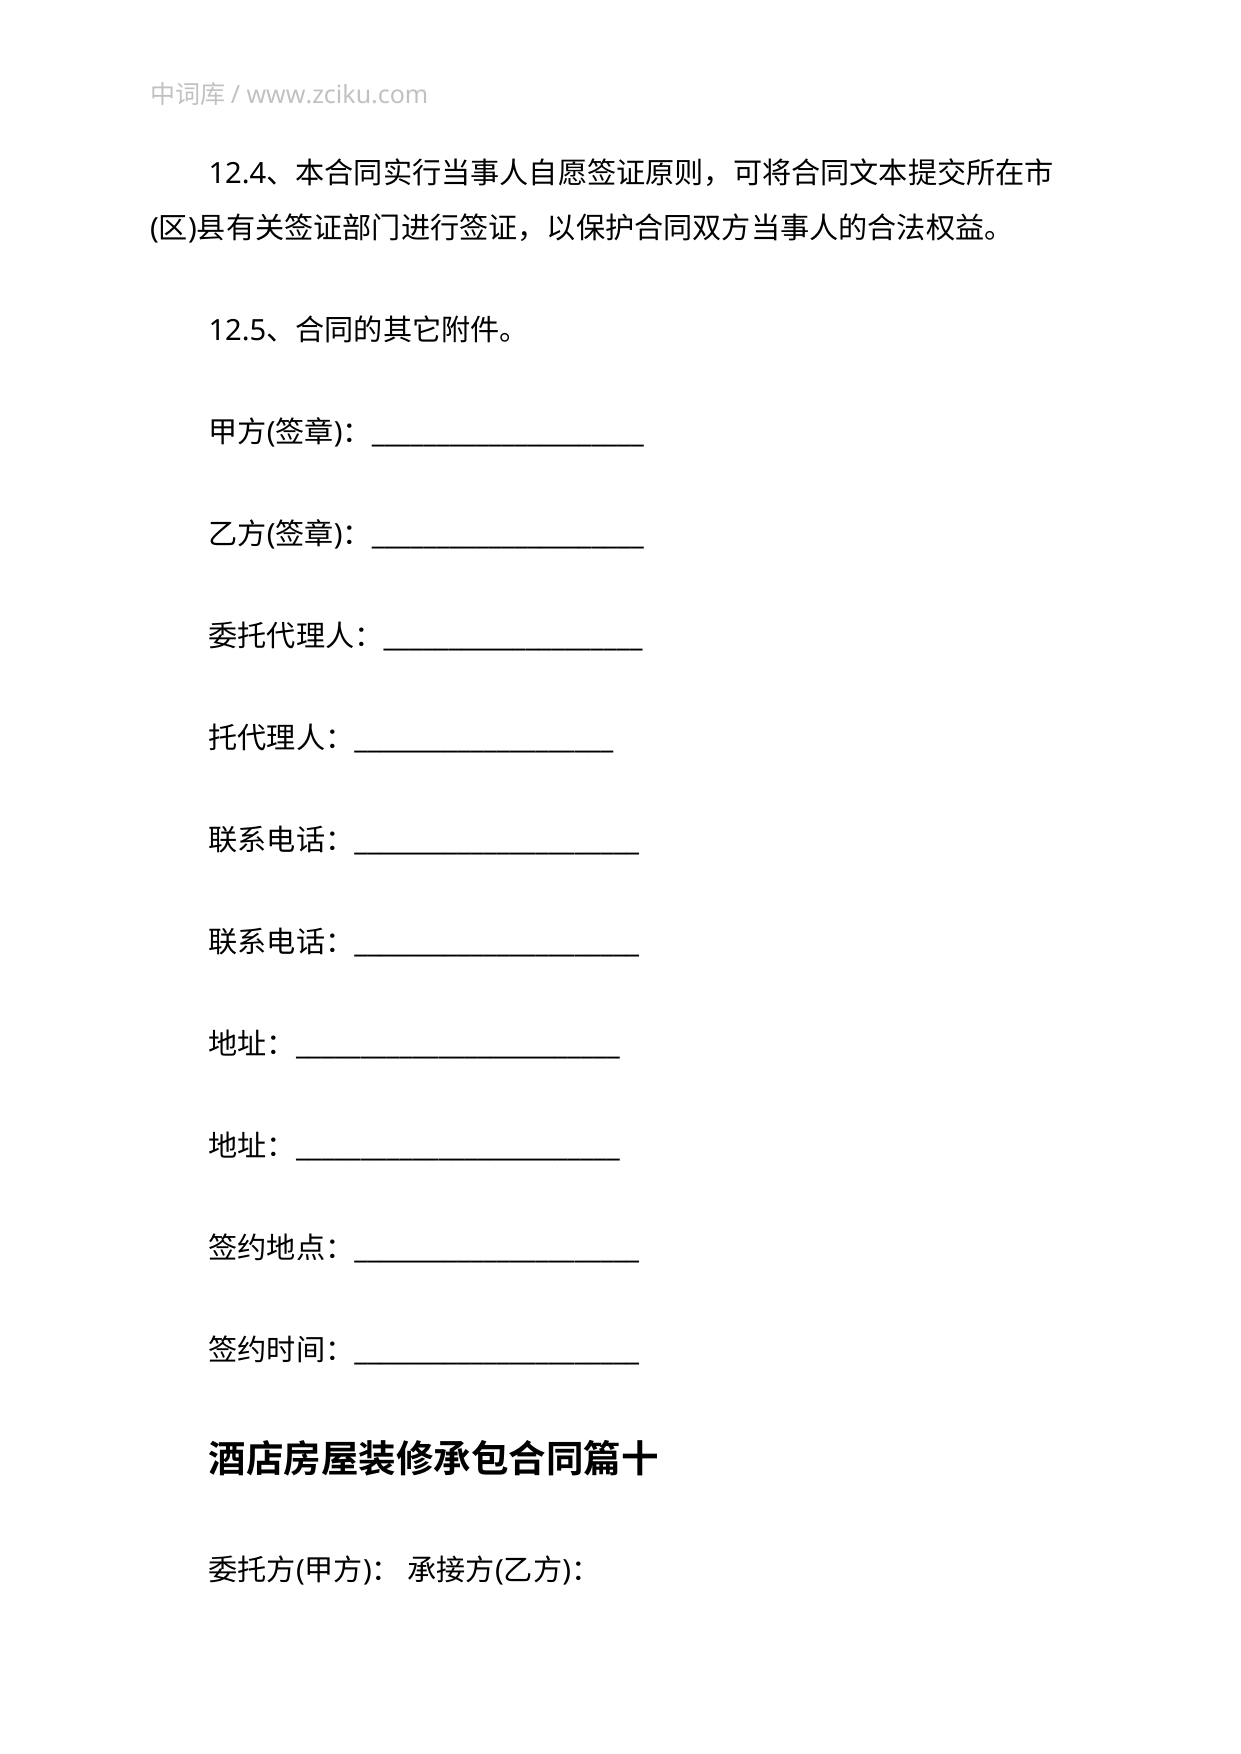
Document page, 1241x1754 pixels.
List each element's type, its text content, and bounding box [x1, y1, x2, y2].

text 委托代理人：____________________ [150, 613, 1090, 655]
text 12.4、本合同实行当事人自愿签证原则，可将合同文本提交所在市(区)县有关签证部门进行签证，以保护合同双方当事人的合法权益。 [150, 150, 1090, 247]
text 联系电话：______________________ [150, 919, 1090, 961]
text 12.5、合同的其它附件。 [150, 307, 1090, 349]
text 联系电话：______________________ [150, 817, 1090, 859]
text 委托方(甲方)： 承接方(乙方)： [150, 1546, 1090, 1588]
text 地址：_________________________ [150, 1123, 1090, 1165]
text 酒店房屋装修承包合同篇十 [150, 1429, 1090, 1483]
text 乙方(签章)：_____________________ [150, 511, 1090, 553]
text 甲方(签章)：_____________________ [150, 409, 1090, 451]
text 地址：_________________________ [150, 1021, 1090, 1063]
text 签约地点：______________________ [150, 1225, 1090, 1267]
text 托代理人：____________________ [150, 715, 1090, 757]
text 签约时间：______________________ [150, 1327, 1090, 1369]
